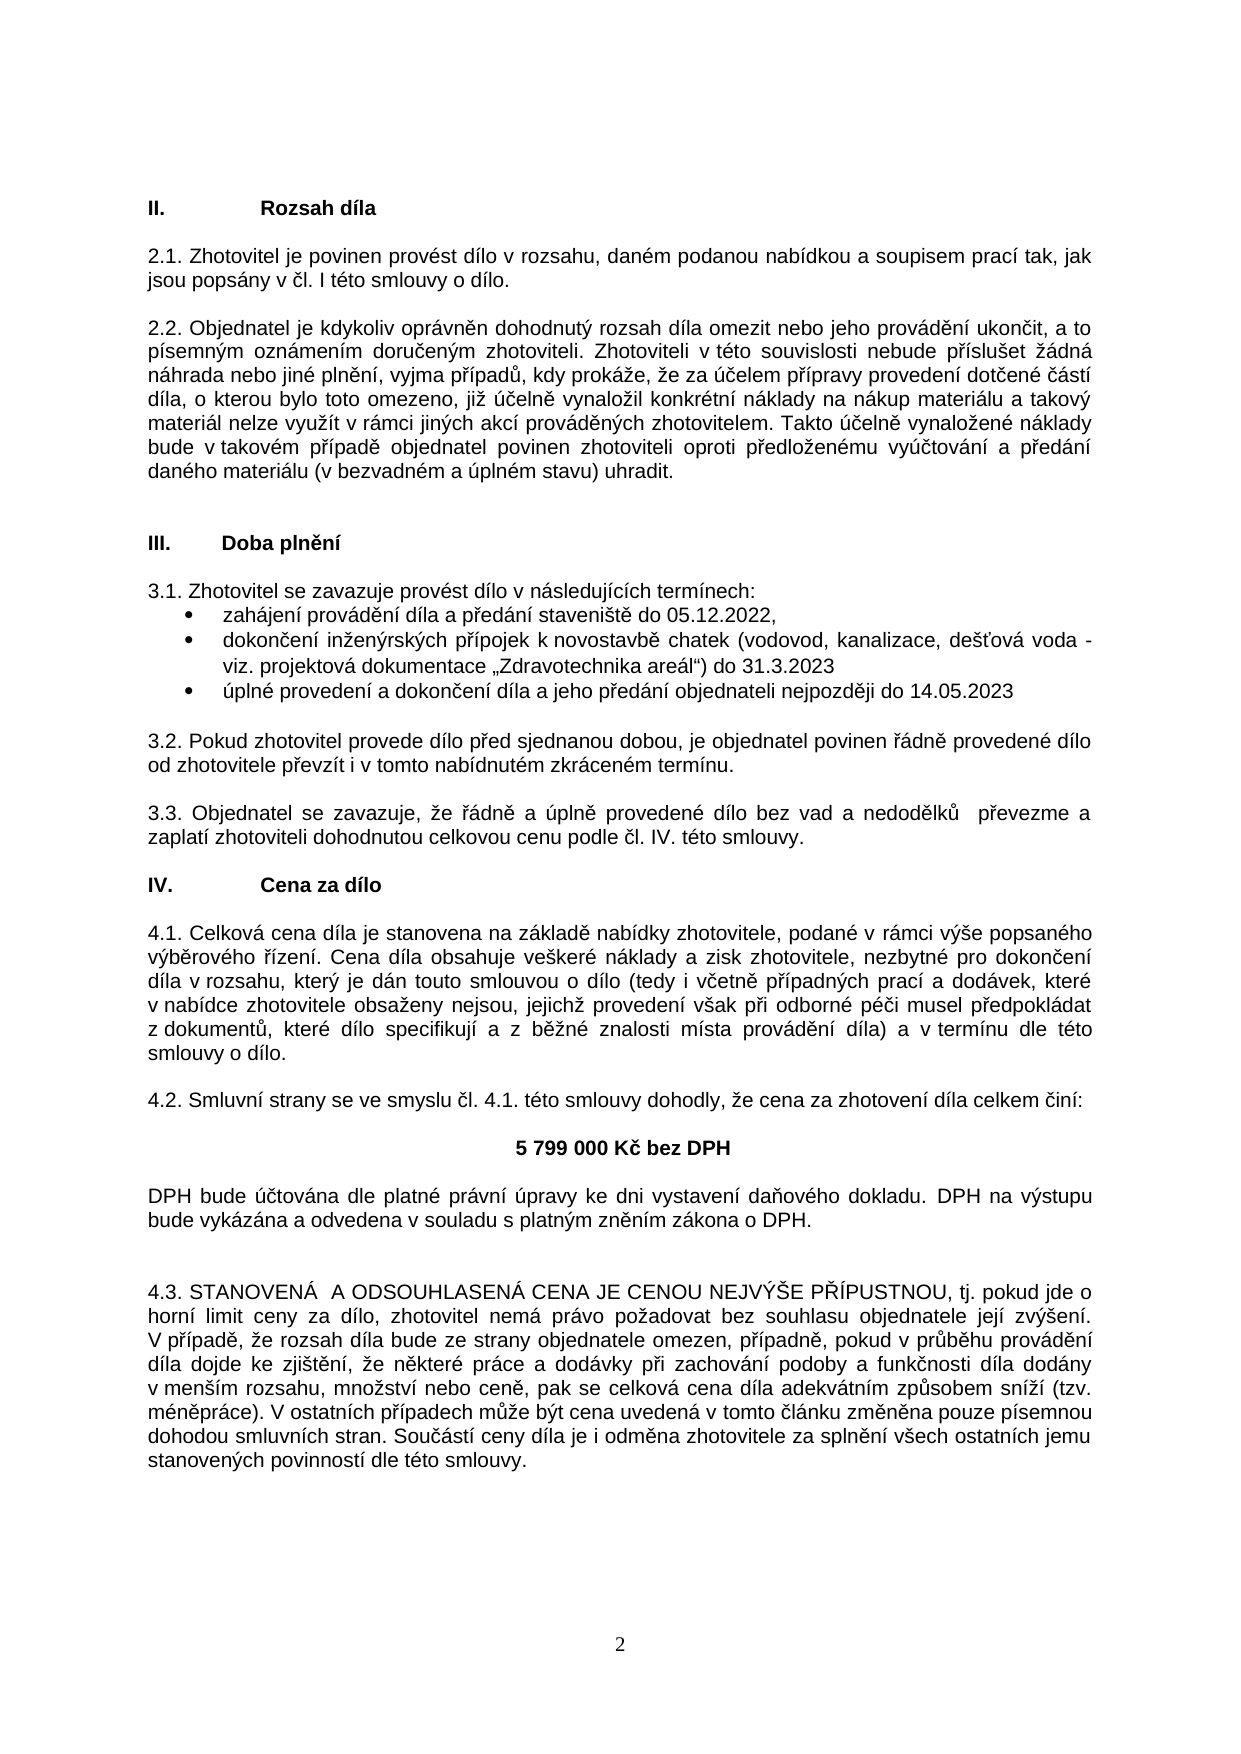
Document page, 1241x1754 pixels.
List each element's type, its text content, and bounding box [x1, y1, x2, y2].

list zahájení provádění díla a předání staveniště do 05.12.2022, [185, 603, 1093, 627]
text 4.2. Smluvní strany se ve smyslu čl. 4.1. této smlouvy dohodly, že cena za zhotovení díla celkem činí: [148, 1088, 1093, 1112]
list dokončení inženýrských přípojek k novostavbě chatek (vodovod, kanalizace, dešťová voda - viz. projektová dokumentace „Zdravotechnika areál“) do 31.3.2023 [185, 628, 1093, 678]
text 2.2. Objednatel je kdykoliv oprávněn dohodnutý rozsah díla omezit nebo jeho provádění ukončit, a to písemným oznámením doručeným zhotoviteli. Zhotoviteli v této souvislosti nebude příslušet žádná náhrada nebo jiné plnění, vyjma případů, kdy prokáže, že za účelem přípravy provedení dotčené částí díla, o kterou bylo toto omezeno, již účelně vynaložil konkrétní náklady na nákup materiálu a takový materiál nelze využít v rámci jiných akcí prováděných zhotovitelem. Takto účelně vynaložené náklady bude v takovém případě objednatel povinen zhotoviteli oproti předloženému vyúčtování a předání daného materiálu (v bezvadném a úplném stavu) uhradit. [148, 315, 1093, 483]
text 4.1. Celková cena díla je stanovena na základě nabídky zhotovitele, podané v rámci výše popsaného výběrového řízení. Cena díla obsahuje veškeré náklady a zisk zhotovitele, nezbytné pro dokončení díla v rozsahu, který je dán touto smlouvou o dílo (tedy i včetně případných prací a dodávek, které v nabídce zhotovitele obsaženy nejsou, jejichž provedení však při odborné péči musel předpokládat z dokumentů, které dílo specifikují a z běžné znalosti místa provádění díla) a v termínu dle této smlouvy o dílo. [148, 921, 1093, 1064]
text 3.3. Objednatel se zavazuje, že řádně a úplně provedené dílo bez vad a nedodělků převezme a zaplatí zhotoviteli dohodnutou celkovou cenu podle čl. IV. této smlouvy. [148, 801, 1093, 849]
text 2.1. Zhotovitel je povinen provést dílo v rozsahu, daném podanou nabídkou a soupisem prací tak, jak jsou popsány v čl. I této smlouvy o dílo. [148, 243, 1093, 291]
text DPH bude účtována dle platné právní úpravy ke dni vystavení daňového dokladu. DPH na výstupu bude vykázána a odvedena v souladu s platným zněním zákona o DPH. [148, 1184, 1093, 1232]
list Doba plnění [148, 531, 1093, 555]
list úplné provedení a dokončení díla a jeho předání objednateli nejpozději do 14.05.2023 [185, 679, 1093, 703]
text 3.1. Zhotovitel se zavazuje provést dílo v následujících termínech: [148, 579, 1093, 603]
list Rozsah díla [148, 196, 1093, 219]
text 4.3. STANOVENÁ A ODSOUHLASENÁ CENA JE CENOU NEJVÝŠE PŘÍPUSTNOU, tj. pokud jde o horní limit ceny za dílo, zhotovitel nemá právo požadovat bez souhlasu objednatele její zvýšení. V případě, že rozsah díla bude ze strany objednatele omezen, případně, pokud v průběhu provádění díla dojde ke zjištění, že některé práce a dodávky při zachování podoby a funkčnosti díla dodány v menším rozsahu, množství nebo ceně, pak se celková cena díla adekvátním způsobem sníží (tzv. méněpráce). V ostatních případech může být cena uvedená v tomto článku změněna pouze písemnou dohodou smluvních stran. Součástí ceny díla je i odměna zhotovitele za splnění všech ostatních jemu stanovených povinností dle této smlouvy. [148, 1280, 1093, 1472]
text 5 799 000 Kč bez DPH [148, 1136, 1093, 1160]
text 3.2. Pokud zhotovitel provede dílo před sjednanou dobou, je objednatel povinen řádně provedené dílo od zhotovitele převzít i v tomto nabídnutém zkráceném termínu. [148, 729, 1093, 777]
list Cena za dílo [148, 873, 1093, 897]
